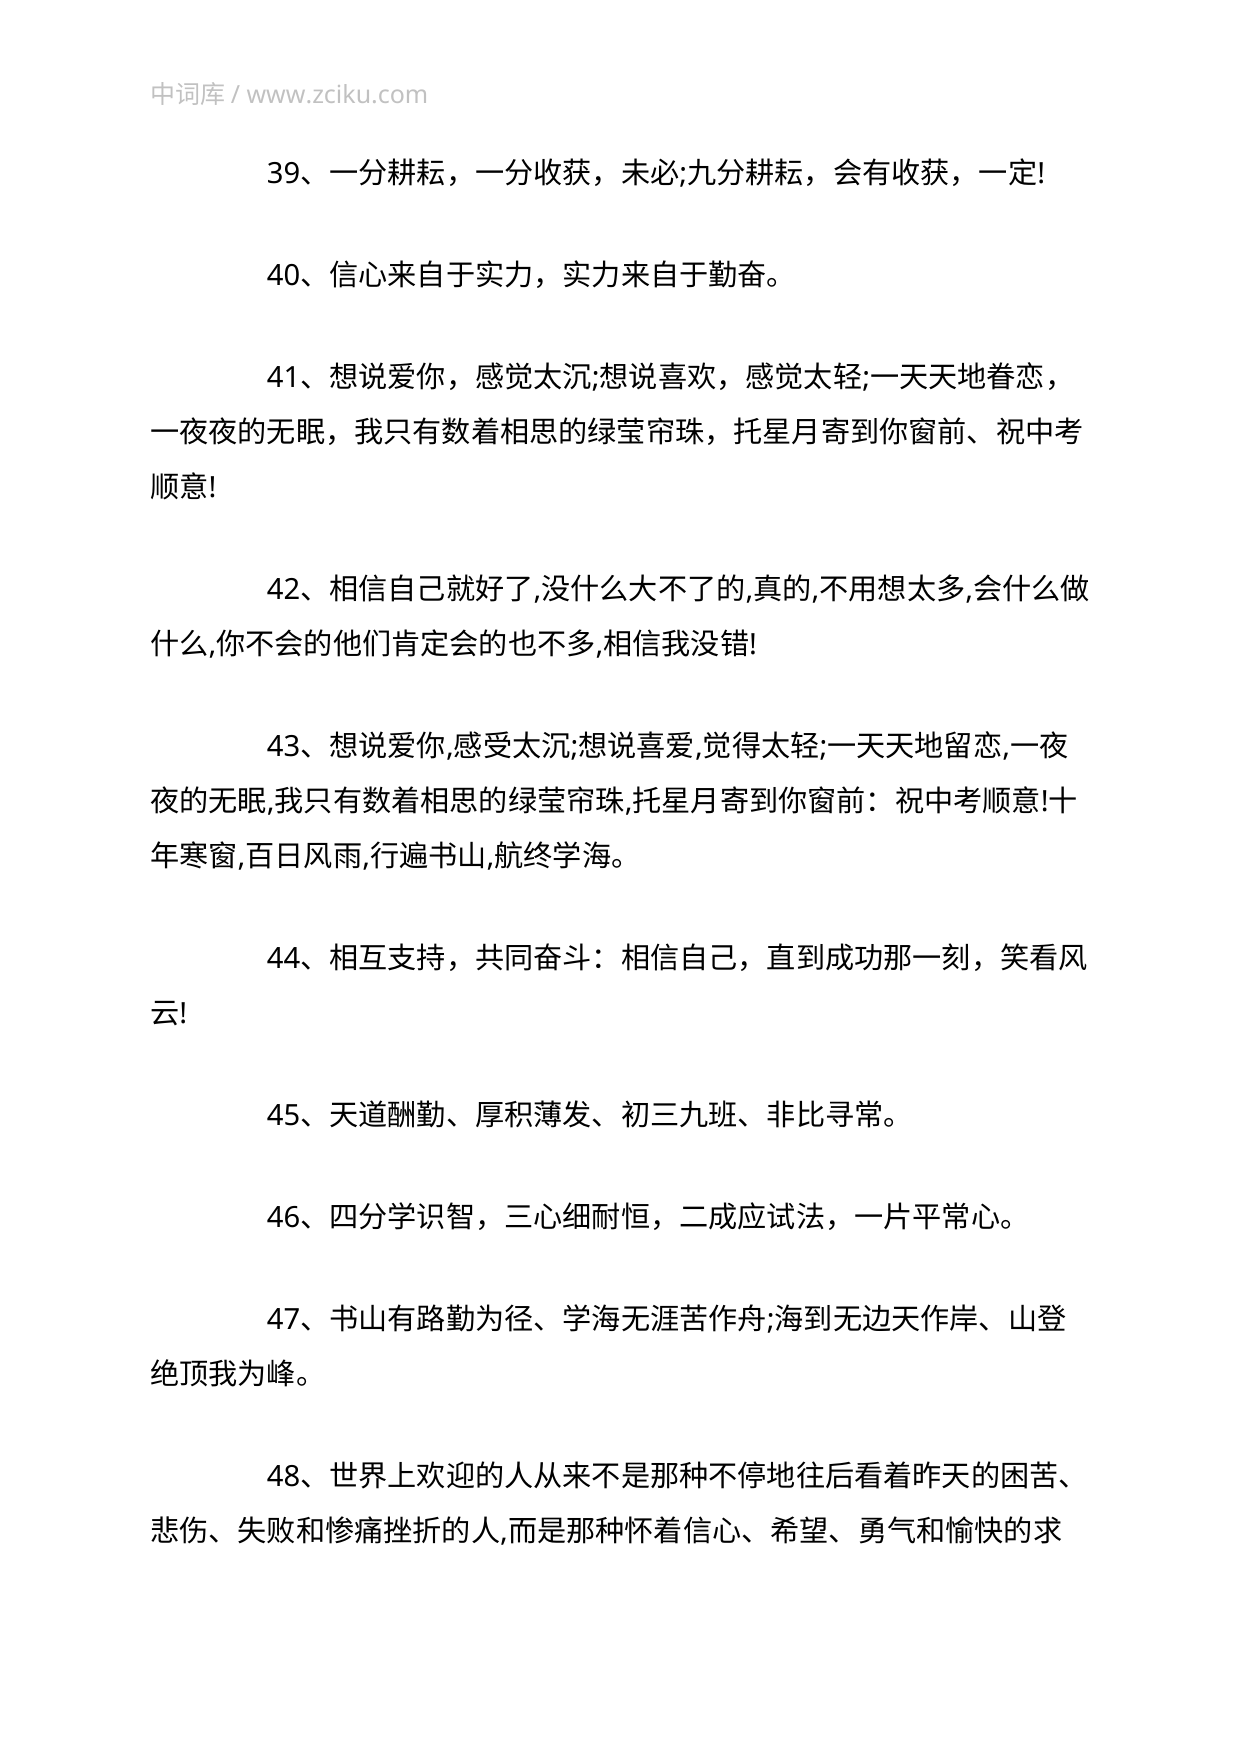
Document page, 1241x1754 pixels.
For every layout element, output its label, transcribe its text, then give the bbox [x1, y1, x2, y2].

text 41、想说爱你，感觉太沉;想说喜欢，感觉太轻;一天天地眷恋，一夜夜的无眠，我只有数着相思的绿莹帘珠，托星月寄到你窗前、祝中考顺意! [150, 354, 1090, 506]
text 44、相互支持，共同奋斗：相信自己，直到成功那一刻，笑看风云! [150, 935, 1090, 1032]
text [150, 1452, 1090, 1550]
text 39、一分耕耘，一分收获，未必;九分耕耘，会有收获，一定! [150, 150, 1090, 192]
text 43、想说爱你,感受太沉;想说喜爱,觉得太轻;一天天地留恋,一夜夜的无眠,我只有数着相思的绿莹帘珠,托星月寄到你窗前：祝中考顺意!十年寒窗,百日风雨,行遍书山,航终学海。 [150, 723, 1090, 875]
text 47、书山有路勤为径、学海无涯苦作舟;海到无边天作岸、山登绝顶我为峰。 [150, 1296, 1090, 1393]
text 45、天道酬勤、厚积薄发、初三九班、非比寻常。 [150, 1092, 1090, 1134]
text 42、相信自己就好了,没什么大不了的,真的,不用想太多,会什么做什么,你不会的他们肯定会的也不多,相信我没错! [150, 566, 1090, 663]
text 40、信心来自于实力，实力来自于勤奋。 [150, 252, 1090, 294]
text 46、四分学识智，三心细耐恒，二成应试法，一片平常心。 [150, 1194, 1090, 1236]
